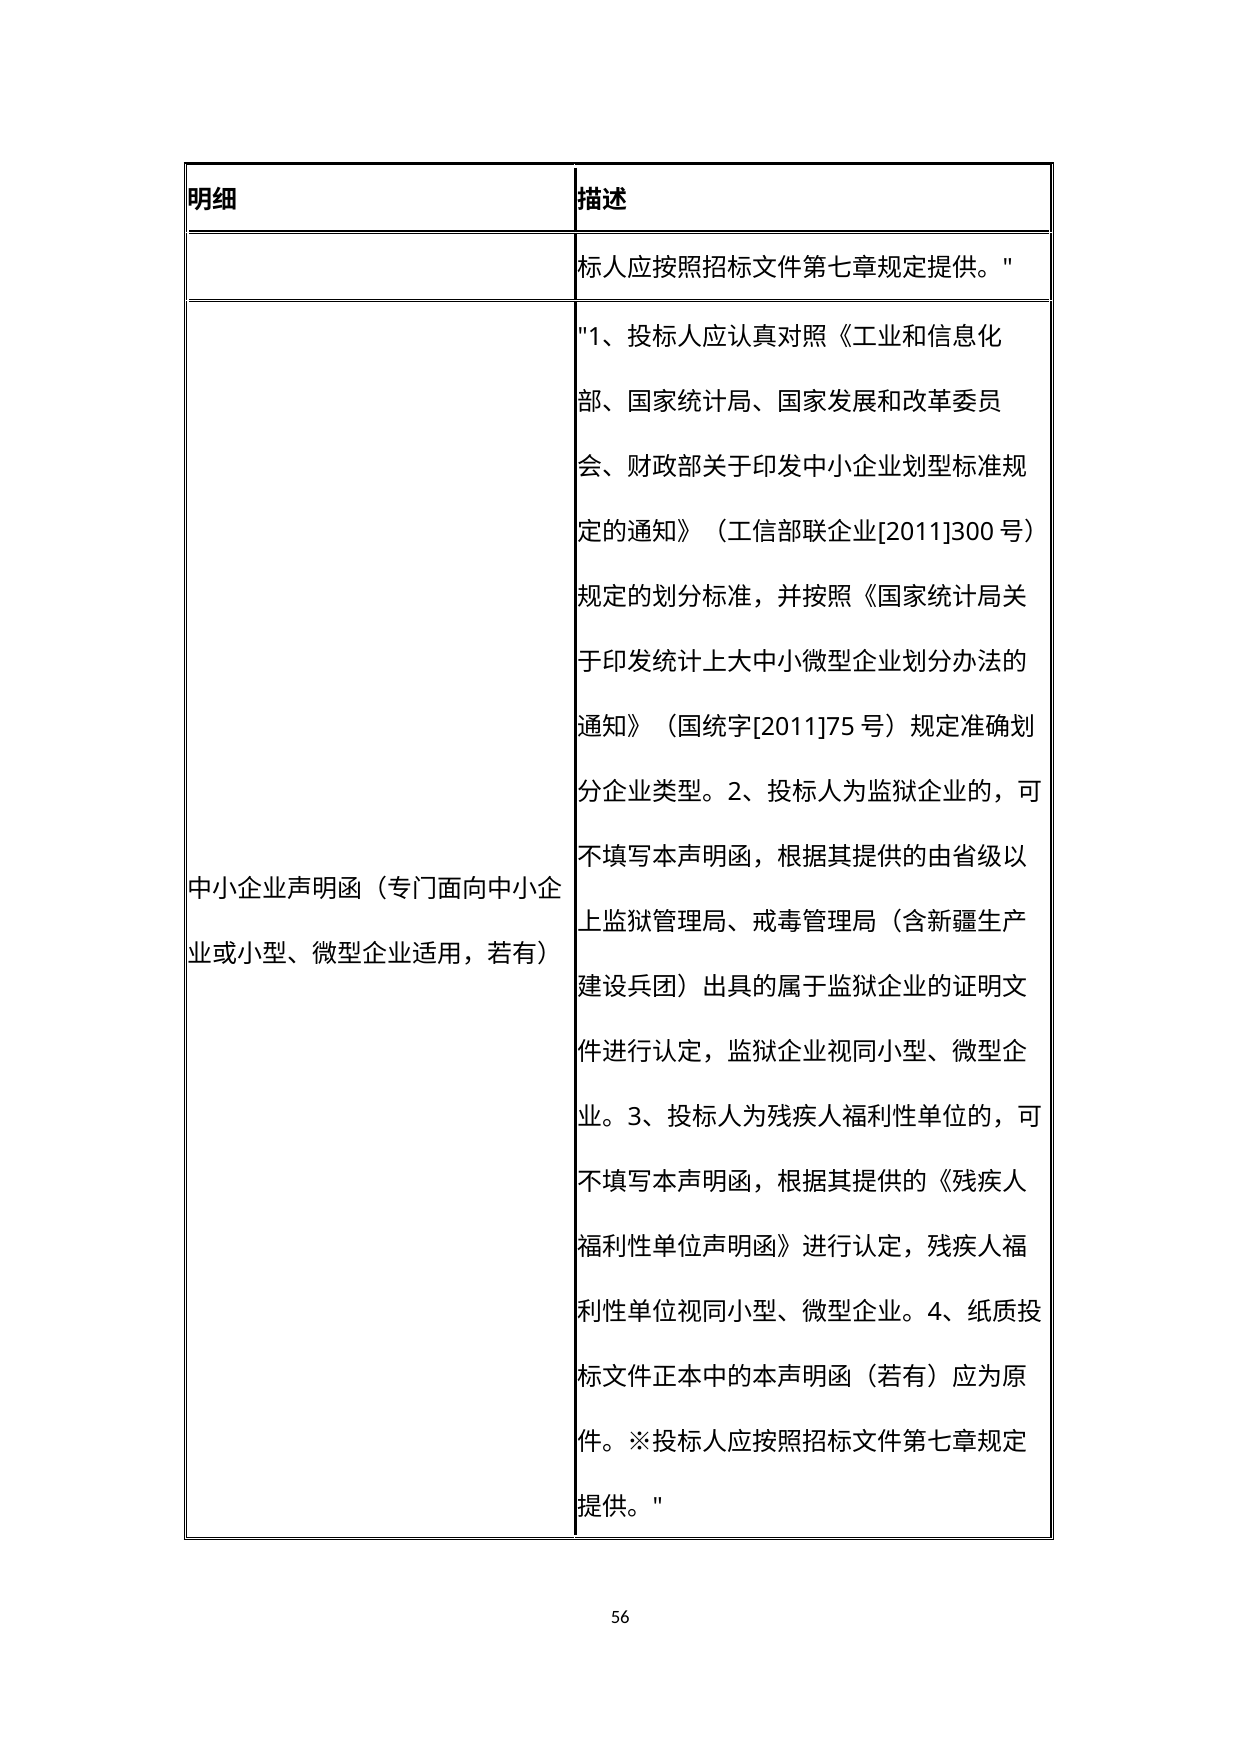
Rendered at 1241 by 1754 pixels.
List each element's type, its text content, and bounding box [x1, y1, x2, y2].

table_cell 信用记录查询结果 [187, 230, 574, 298]
table_cell 中小企业声明函（专门面向中小企业或小型、微型企业适用，若有） [187, 299, 575, 1537]
table_header 明细 [187, 164, 575, 230]
table_header 描述 [575, 165, 1050, 230]
table_cell "1、投标人应认真对照《工业和信息化部、国家统计局、国家发展和改革委员会、财政部关于印发中小企业划型标准规定的通知》（工信部联企业[2011]300号）规定的划分标准，并按照《国家统计局关于印发统计上大中小微型企业划分办法的通知》（国统字[2011]75号）规定准确划分企业类型。2、投标人为监狱企业的，可不填写本声明函，根据其提供的由省级以上监狱管理局、戒毒管理局（含新疆生产建设兵团）出具的属于监狱企业的证明文件进行认定，监狱企业视同小型、微型企业。3、投标人为残疾人福利性单位的，可不填写本声明函，根据其提供的《残疾人福利性单位声明函》进行认定，残疾人福利性单位视同小型、微型企业。4、纸质投标文件正本中的本声明函（若有）应为原件。※投标人应按照招标文件第七章规定提供。" [575, 299, 1051, 1537]
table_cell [577, 230, 1051, 298]
